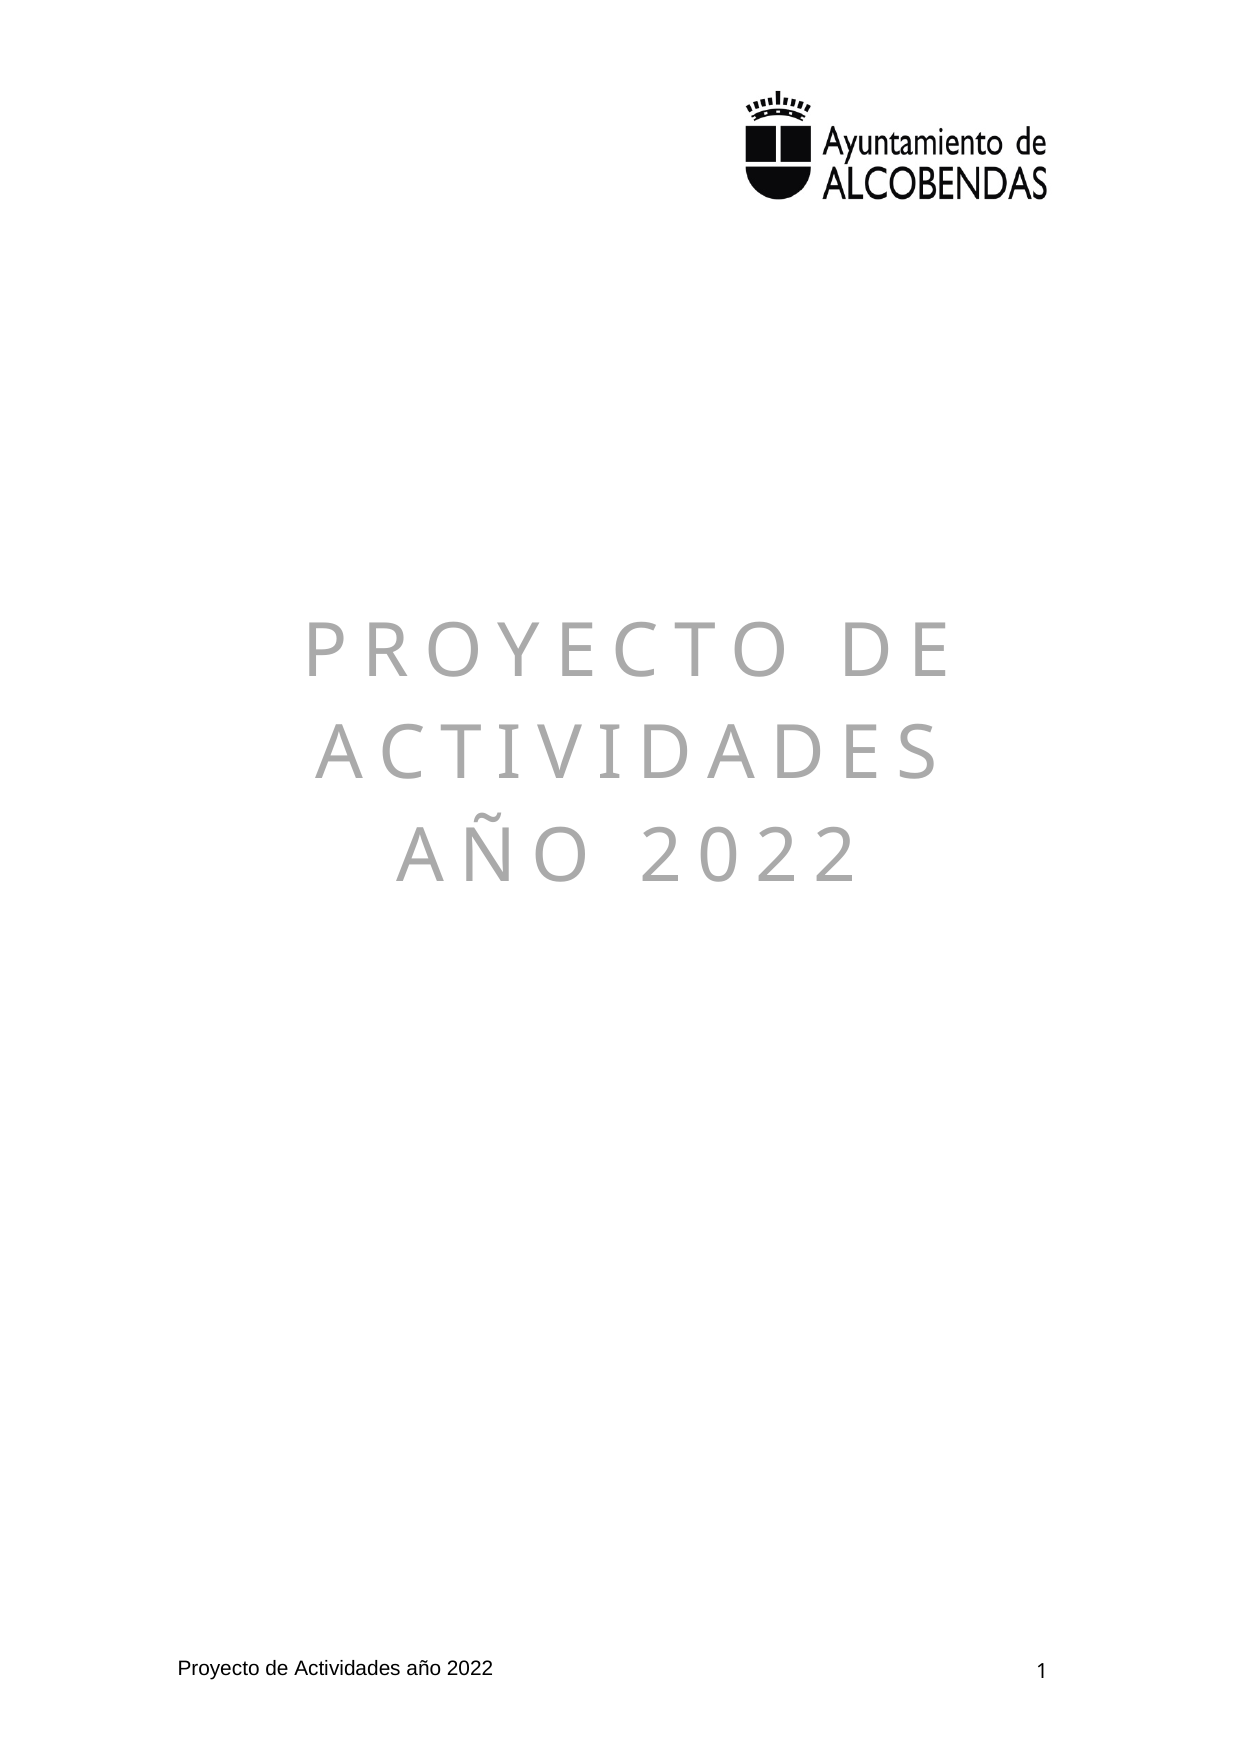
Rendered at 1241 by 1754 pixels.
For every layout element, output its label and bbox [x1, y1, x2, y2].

picture [728, 73, 1064, 217]
